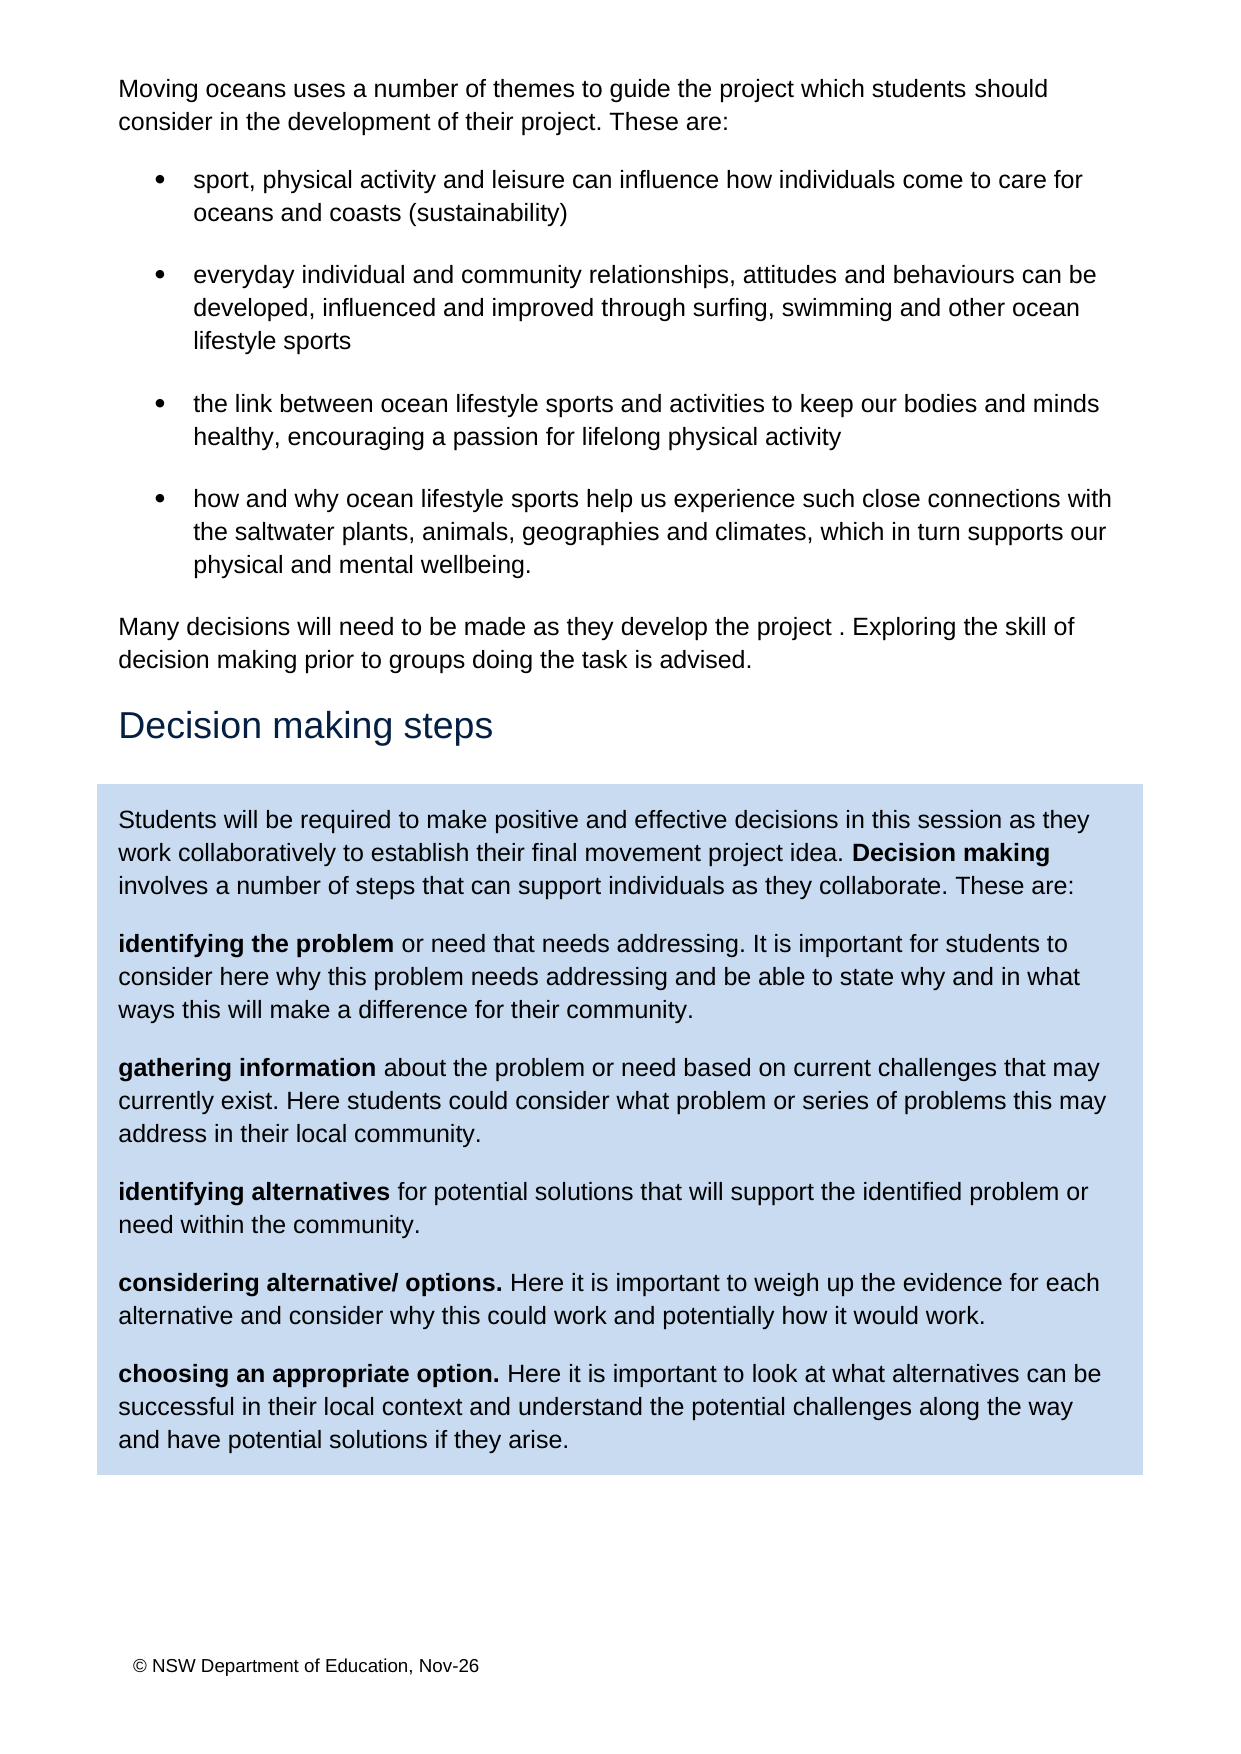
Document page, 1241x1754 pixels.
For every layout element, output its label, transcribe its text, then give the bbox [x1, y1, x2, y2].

text Moving oceans uses a number of themes to guide the project which students should consider in the development of their project. These are: [118, 74, 1122, 136]
text considering alternative/ options. Here it is important to weigh up the evidence for each alternative and consider why this could work and potentially how it would work. [97, 1241, 1143, 1330]
list how and why ocean lifestyle sports help us experience such close connections with the saltwater plants, animals, geographies and climates, which in turn supports our physical and mental wellbeing. [156, 484, 1122, 579]
text identifying alternatives for potential solutions that will support the identified problem or need within the community. [97, 1150, 1143, 1239]
list the link between ocean lifestyle sports and activities to keep our bodies and minds healthy, encouraging a passion for lifelong physical activity [156, 388, 1122, 450]
text choosing an appropriate option. Here it is important to look at what alternatives can be successful in their local context and understand the potential challenges along the way and have potential solutions if they arise. [97, 1332, 1143, 1475]
text identifying the problem or need that needs addressing. It is important for students to consider here why this problem needs addressing and be able to state why and in what ways this will make a difference for their community. [97, 902, 1143, 1024]
text gathering information about the problem or need based on current challenges that may currently exist. Here students could consider what problem or series of problems this may address in their local community. [97, 1026, 1143, 1148]
list sport, physical activity and leisure can influence how individuals come to care for oceans and coasts (sustainability) [156, 165, 1122, 227]
subtitle Decision making steps [118, 703, 1122, 746]
list everyday individual and community relationships, attitudes and behaviours can be developed, influenced and improved through surfing, swimming and other ocean lifestyle sports [156, 260, 1122, 355]
text Students will be required to make positive and effective decisions in this session as they work collaboratively to establish their final movement project idea. Decision making involves a number of steps that can support individuals as they collaborate. These are: [97, 784, 1143, 900]
text Many decisions will need to be made as they develop the project . Exploring the skill of decision making prior to groups doing the task is advised. [118, 612, 1122, 674]
